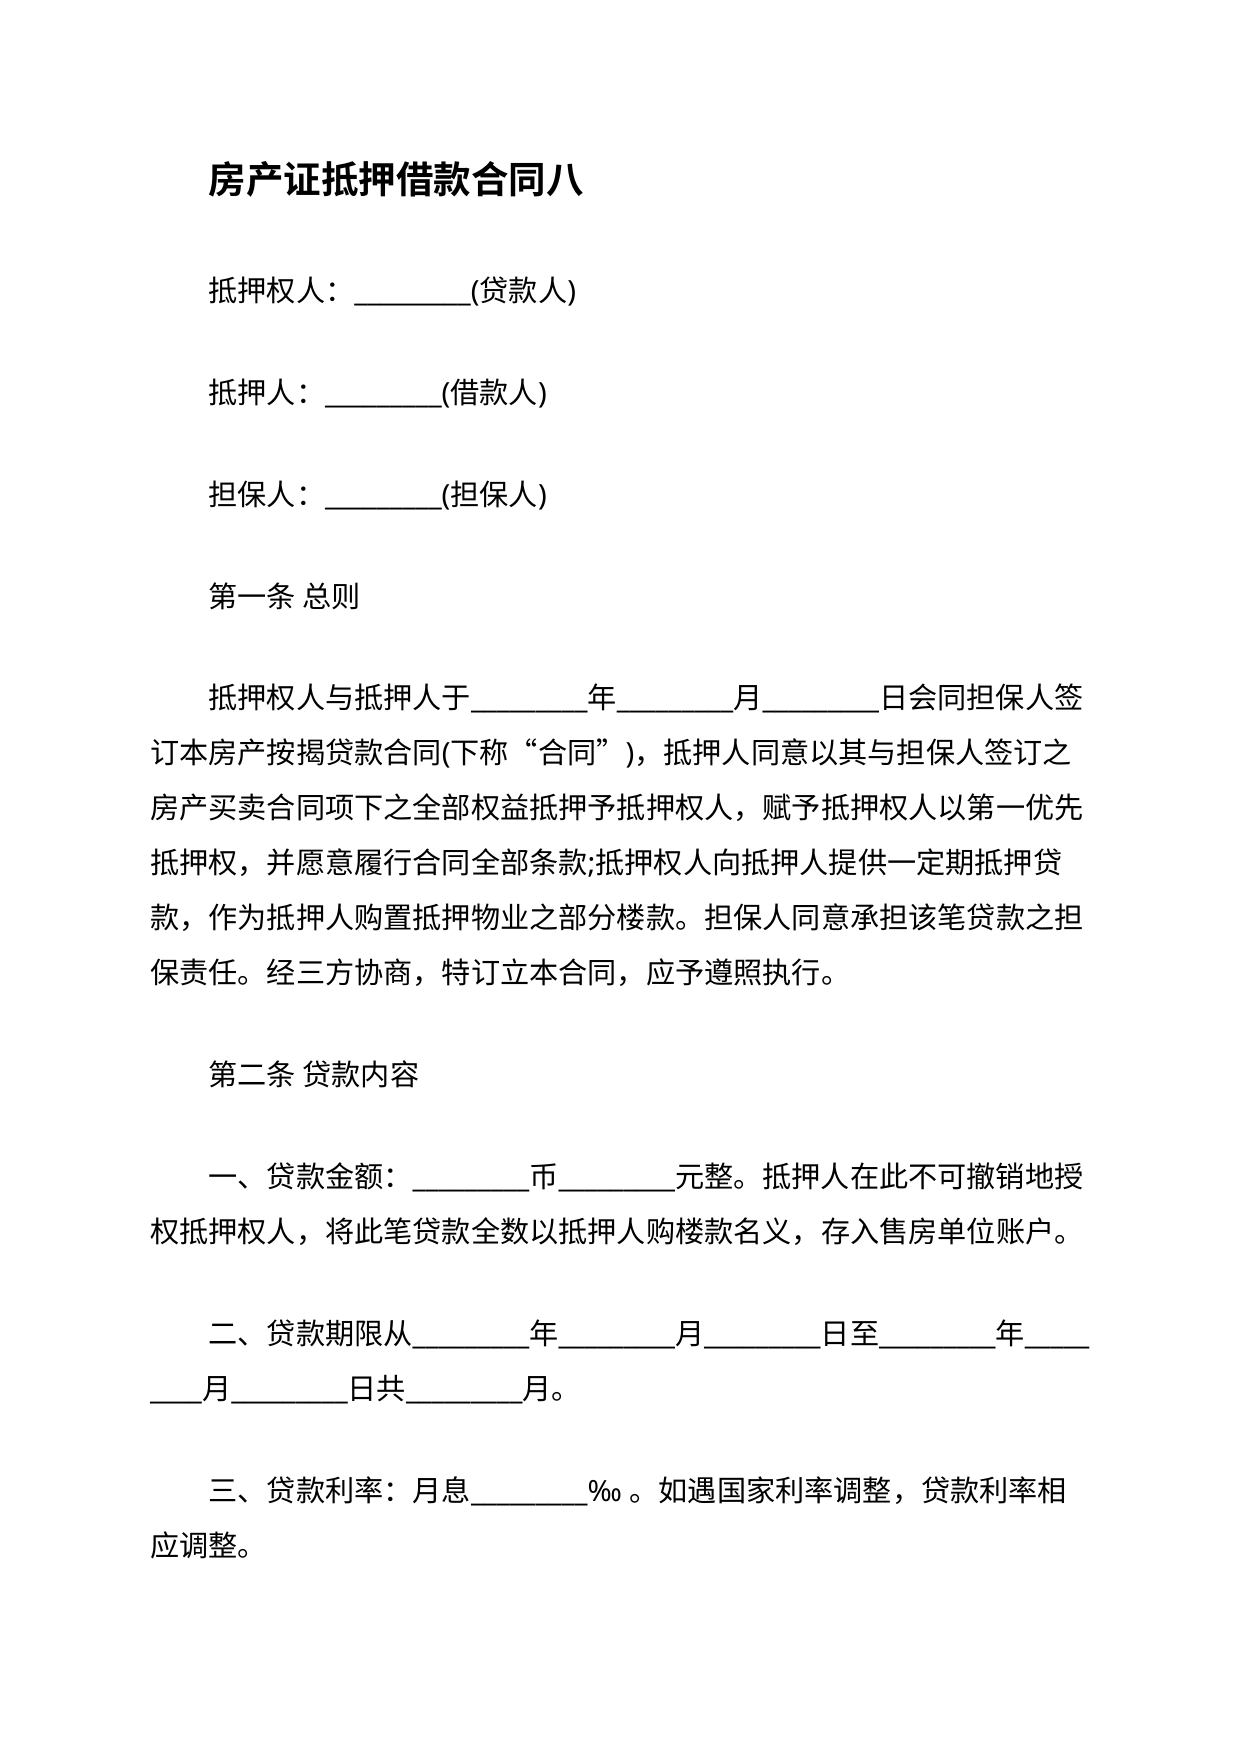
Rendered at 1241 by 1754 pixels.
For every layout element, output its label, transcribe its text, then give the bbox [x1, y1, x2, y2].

text 一、贷款金额：_________币_________元整。抵押人在此不可撤销地授权抵押权人，将此笔贷款全数以抵押人购楼款名义，存入售房单位账户。 [150, 1153, 1090, 1251]
text 二、贷款期限从_________年_________月_________日至_________年_________月_________日共_________月。 [150, 1310, 1090, 1408]
text 三、贷款利率：月息_________‰ 。如遇国家利率调整，贷款利率相应调整。 [150, 1467, 1090, 1564]
text 抵押权人：_________(贷款人) [150, 267, 1090, 310]
text 抵押权人与抵押人于_________年_________月_________日会同担保人签订本房产按揭贷款合同(下称“合同”)，抵押人同意以其与担保人签订之房产买卖合同项下之全部权益抵押予抵押权人，赋予抵押权人以第一优先抵押权，并愿意履行合同全部条款;抵押权人向抵押人提供一定期抵押贷款，作为抵押人购置抵押物业之部分楼款。担保人同意承担该笔贷款之担保责任。经三方协商，特订立本合同，应予遵照执行。 [150, 675, 1090, 992]
text 第二条 贷款内容 [150, 1052, 1090, 1094]
text 第一条 总则 [150, 573, 1090, 616]
text 房产证抵押借款合同八 [150, 150, 1090, 204]
text 担保人：_________(担保人) [150, 471, 1090, 514]
text 抵押人：_________(借款人) [150, 369, 1090, 412]
